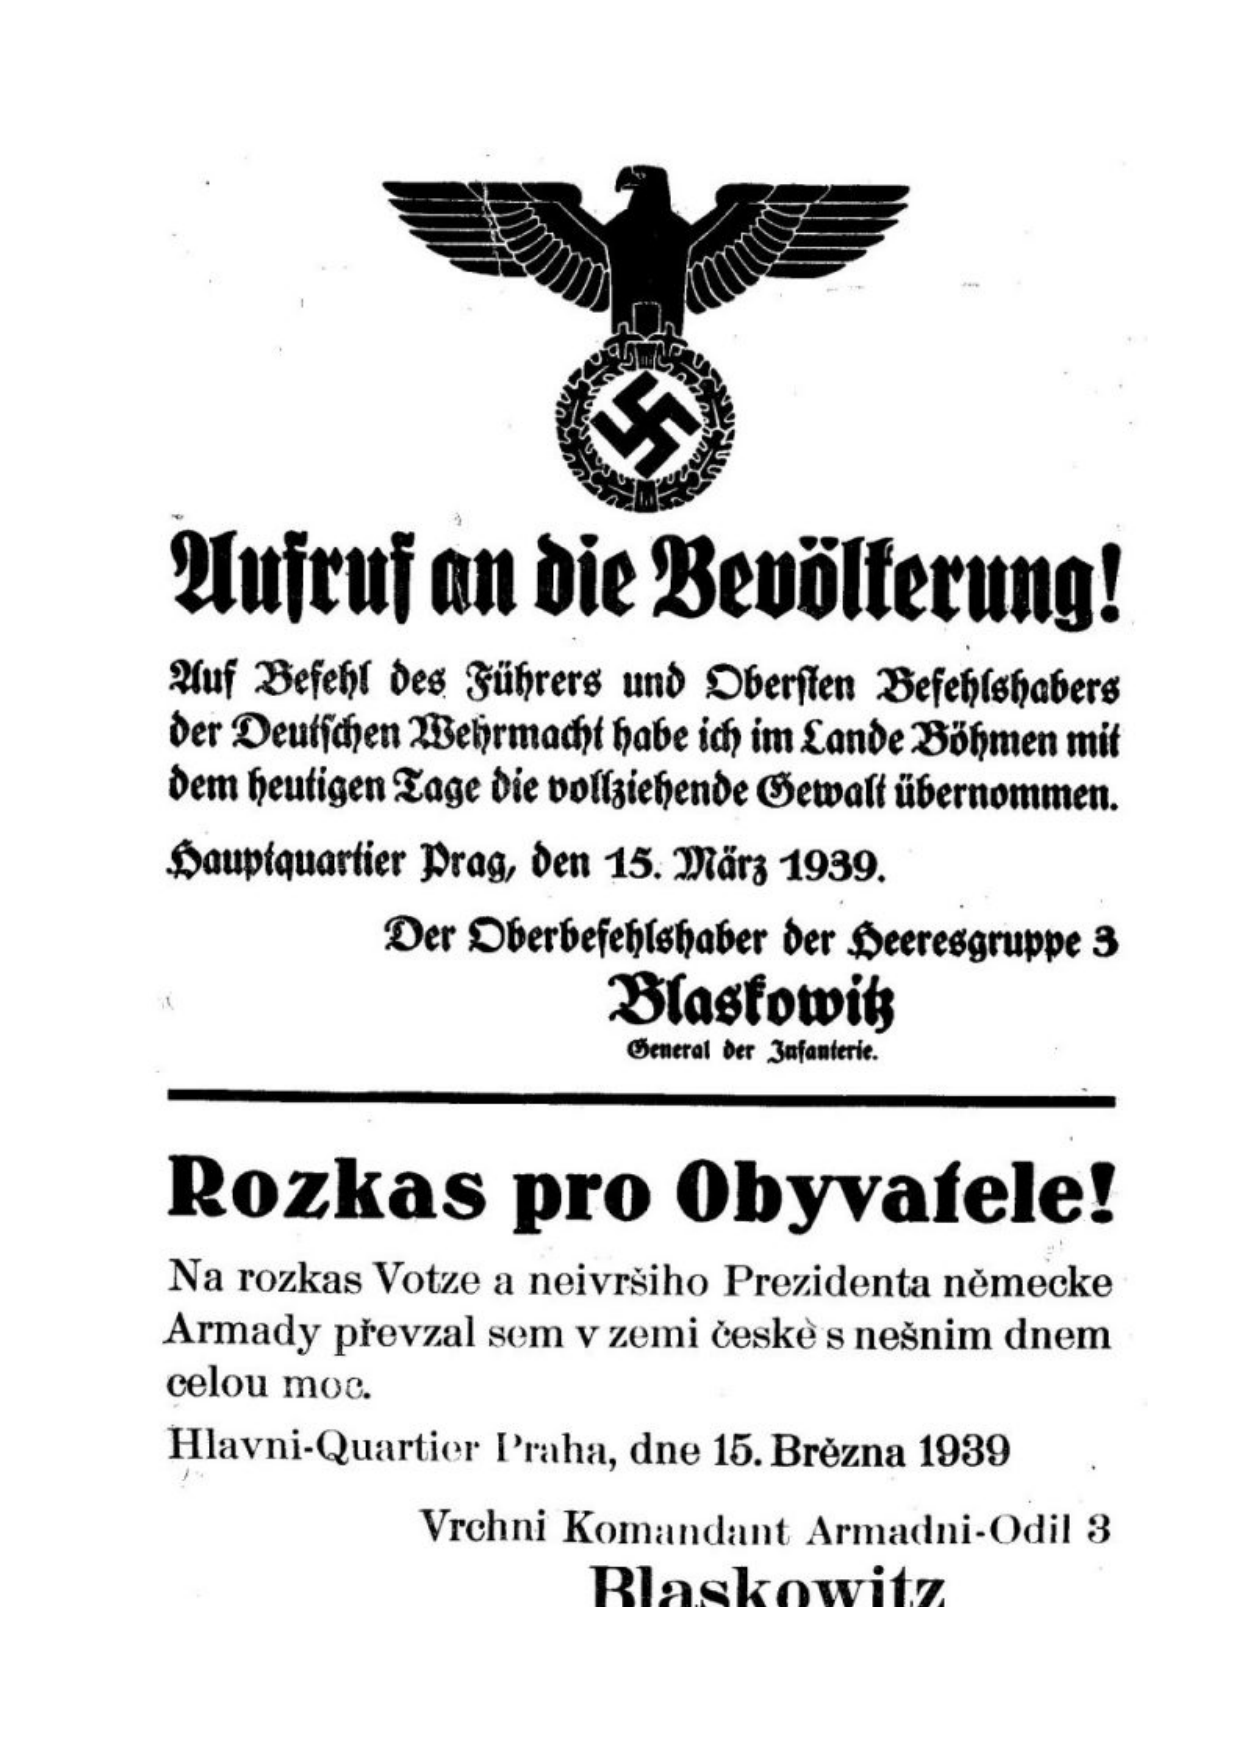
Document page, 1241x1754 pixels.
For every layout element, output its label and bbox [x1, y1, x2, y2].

picture [147, 147, 1148, 1607]
